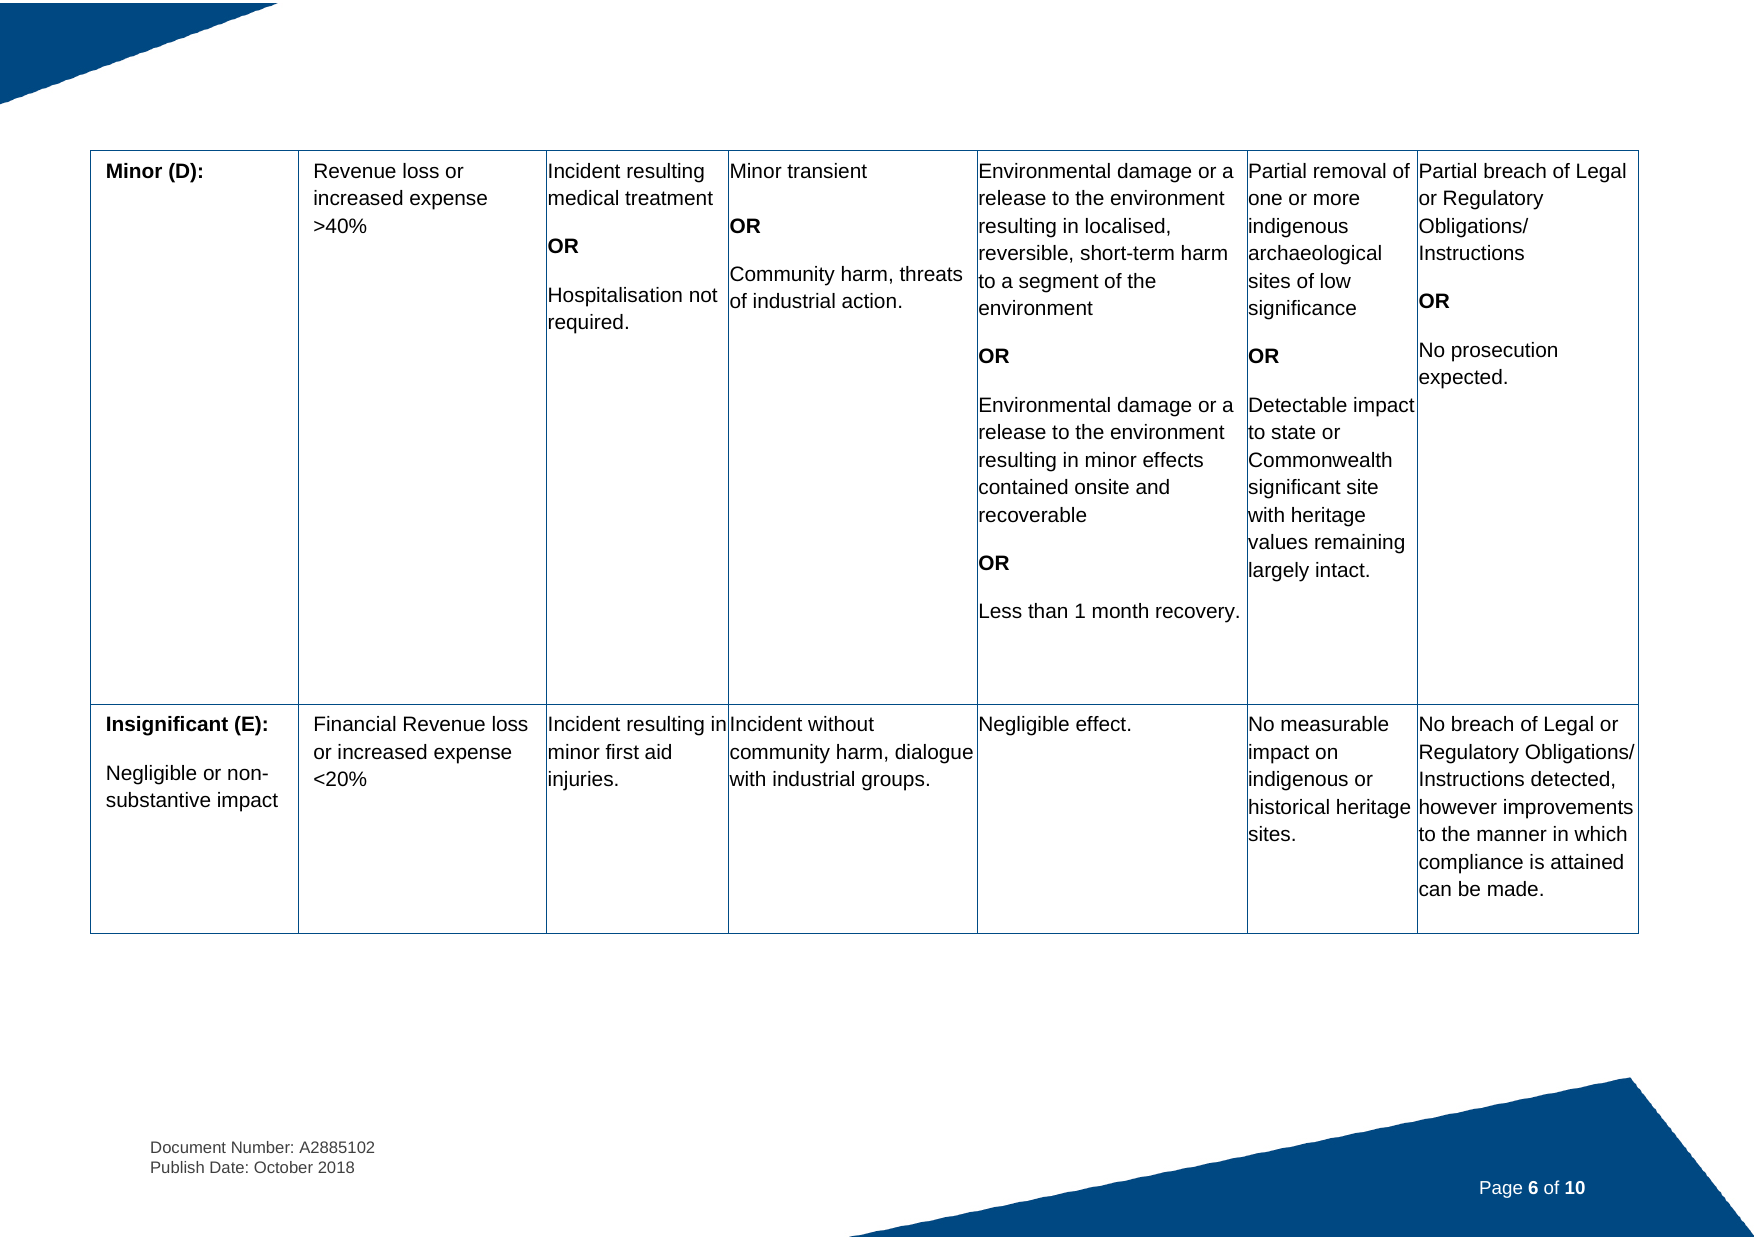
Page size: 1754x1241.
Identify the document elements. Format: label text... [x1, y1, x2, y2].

table_cell Incident resulting in minor first aid injuries. [547, 705, 728, 933]
table_cell Incident without community harm, dialogue with industrial groups. [729, 705, 977, 933]
table_header Partial breach of Legal or Regulatory Obligations/ Instructions OR No prosecution expected. [1418, 151, 1638, 703]
table_header Environmental damage or a release to the environment resulting in localised, reversible, short-term harm to a segment of the environment OR Environmental damage or a release to the environment resulting in minor effects contained onsite and recoverable OR Less than 1 month recovery. [978, 151, 1247, 703]
table_header Revenue loss or increased expense >40% [299, 151, 546, 703]
table_header Minor transient OR Community harm, threats of industrial action. [729, 151, 977, 703]
table_cell No measurable impact on indigenous or historical heritage sites. [1248, 705, 1417, 933]
table_header Incident resulting medical treatment OR Hospitalisation not required. [547, 151, 728, 703]
table_cell Financial Revenue loss or increased expense <20% [299, 705, 546, 933]
picture [444, 1063, 1754, 1237]
picture [0, 3, 1360, 149]
table_header Partial removal of one or more indigenous archaeological sites of low significance OR Detectable impact to state or Commonwealth significant site with heritage values remaining largely intact. [1248, 151, 1417, 703]
table_cell Negligible effect. [978, 705, 1247, 933]
table_cell No breach of Legal or Regulatory Obligations/ Instructions detected, however improvements to the manner in which compliance is attained can be made. [1418, 705, 1638, 933]
table_cell Insignificant (E): Negligible or non-substantive impact [91, 705, 298, 933]
table_header Minor (D): [91, 151, 298, 703]
